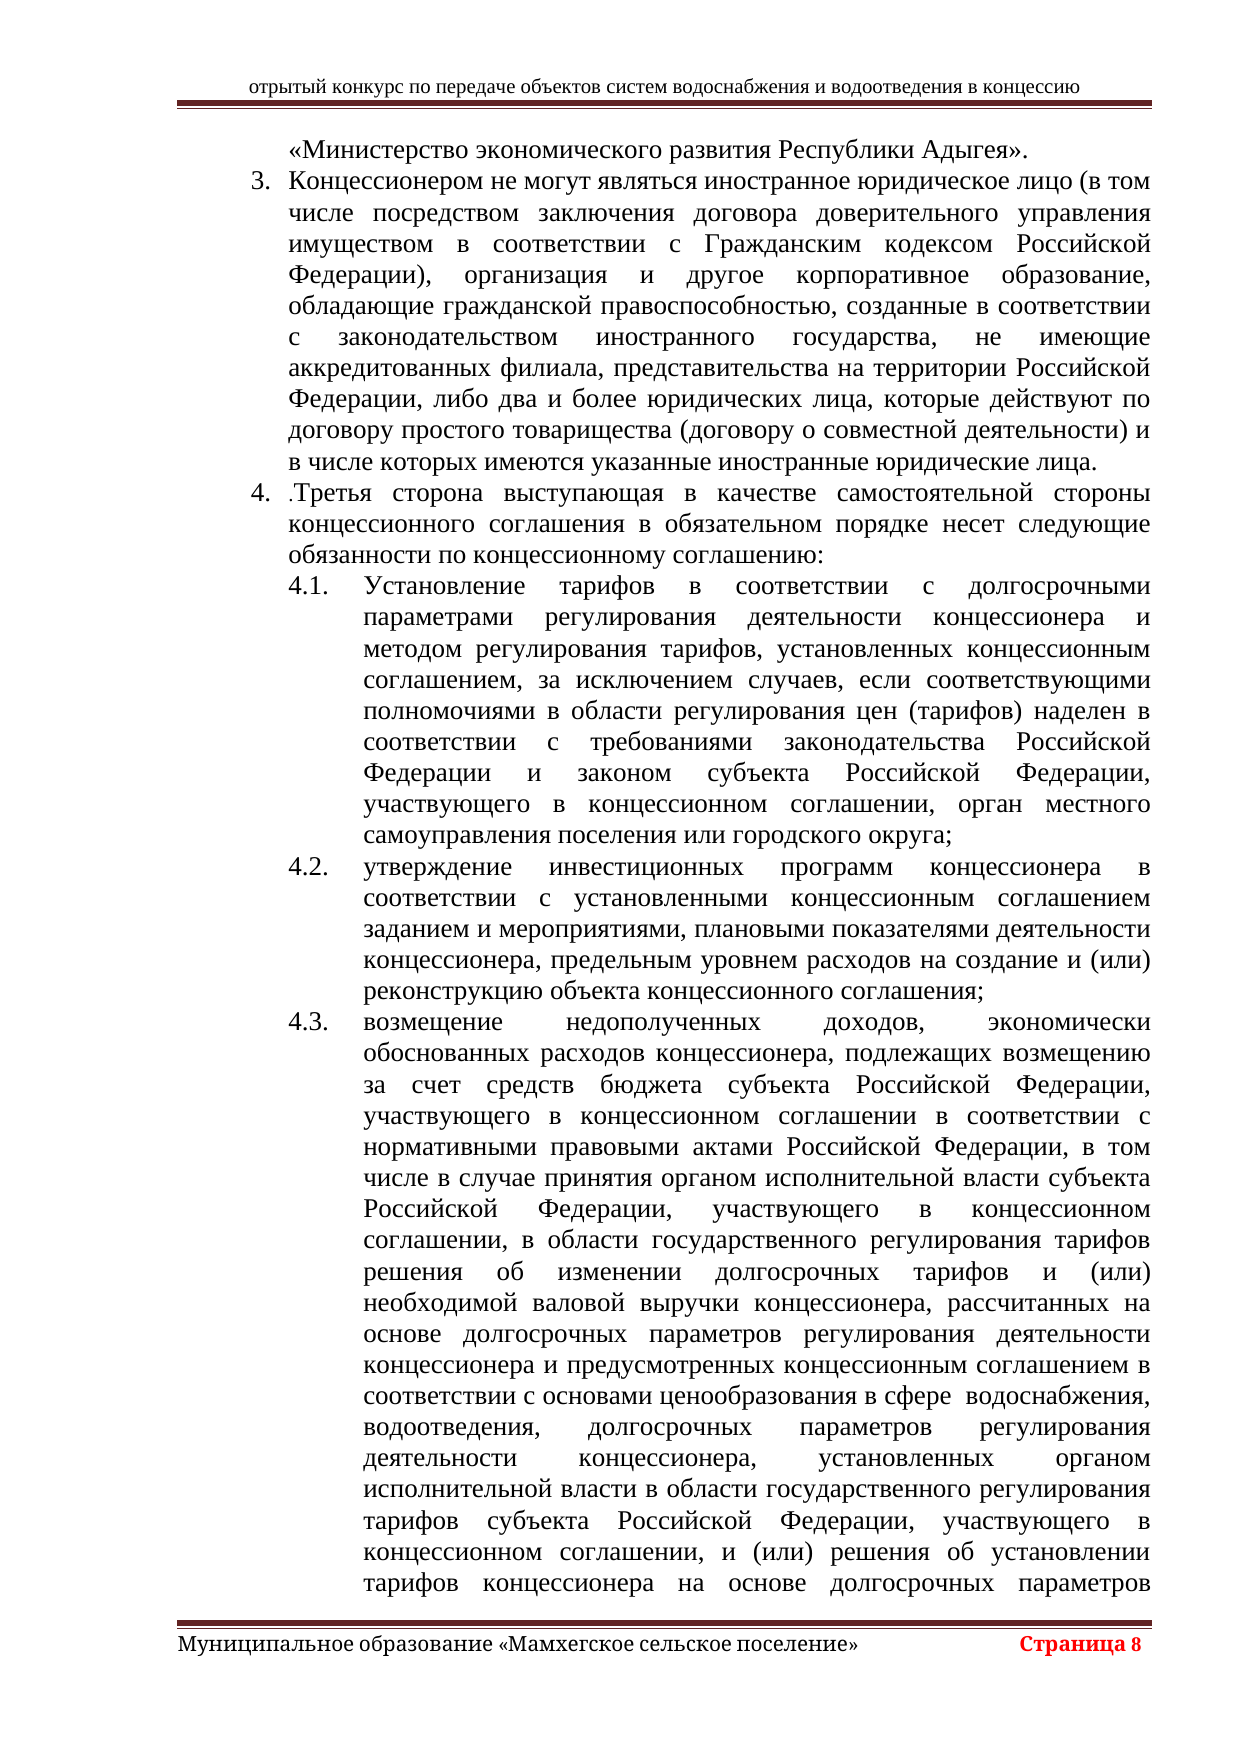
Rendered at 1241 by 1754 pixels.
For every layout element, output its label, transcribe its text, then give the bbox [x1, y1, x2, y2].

list Установление тарифов в соответствии с долгосрочными параметрами регулирования деятельности концессионера и методом регулирования тарифов, установленных концессионным соглашением, за исключением случаев, если соответствующими полномочиями в области регулирования цен (тарифов) наделен в соответствии с требованиями законодательства Российской Федерации и законом субъекта Российской Федерации, участвующего в концессионном соглашении, орган местного самоуправления поселения или городского округа; [288, 569, 1152, 850]
list .Третья сторона выступающая в качестве самостоятельной стороны концессионного соглашения в обязательном порядке несет следующие обязанности по концессионному соглашению: [251, 476, 1152, 569]
list Концессионером не могут являться иностранное юридическое лицо (в том числе посредством заключения договора доверительного управления имуществом в соответствии с Гражданским кодексом Российской Федерации), организация и другое корпоративное образование, обладающие гражданской правоспособностью, созданные в соответствии с законодательством иностранного государства, не имеющие аккредитованных филиала, представительства на территории Российской Федерации, либо два и более юридических лица, которые действуют по договору простого товарищества (договору о совместной деятельности) и в числе которых имеются указанные иностранные юридические лица. [251, 164, 1152, 476]
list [251, 133, 1152, 164]
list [288, 1005, 1152, 1597]
list утверждение инвестиционных программ концессионера в соответствии с установленными концессионным соглашением заданием и мероприятиями, плановыми показателями деятельности концессионера, предельным уровнем расходов на создание и (или) реконструкцию объекта концессионного соглашения; [288, 850, 1152, 1005]
